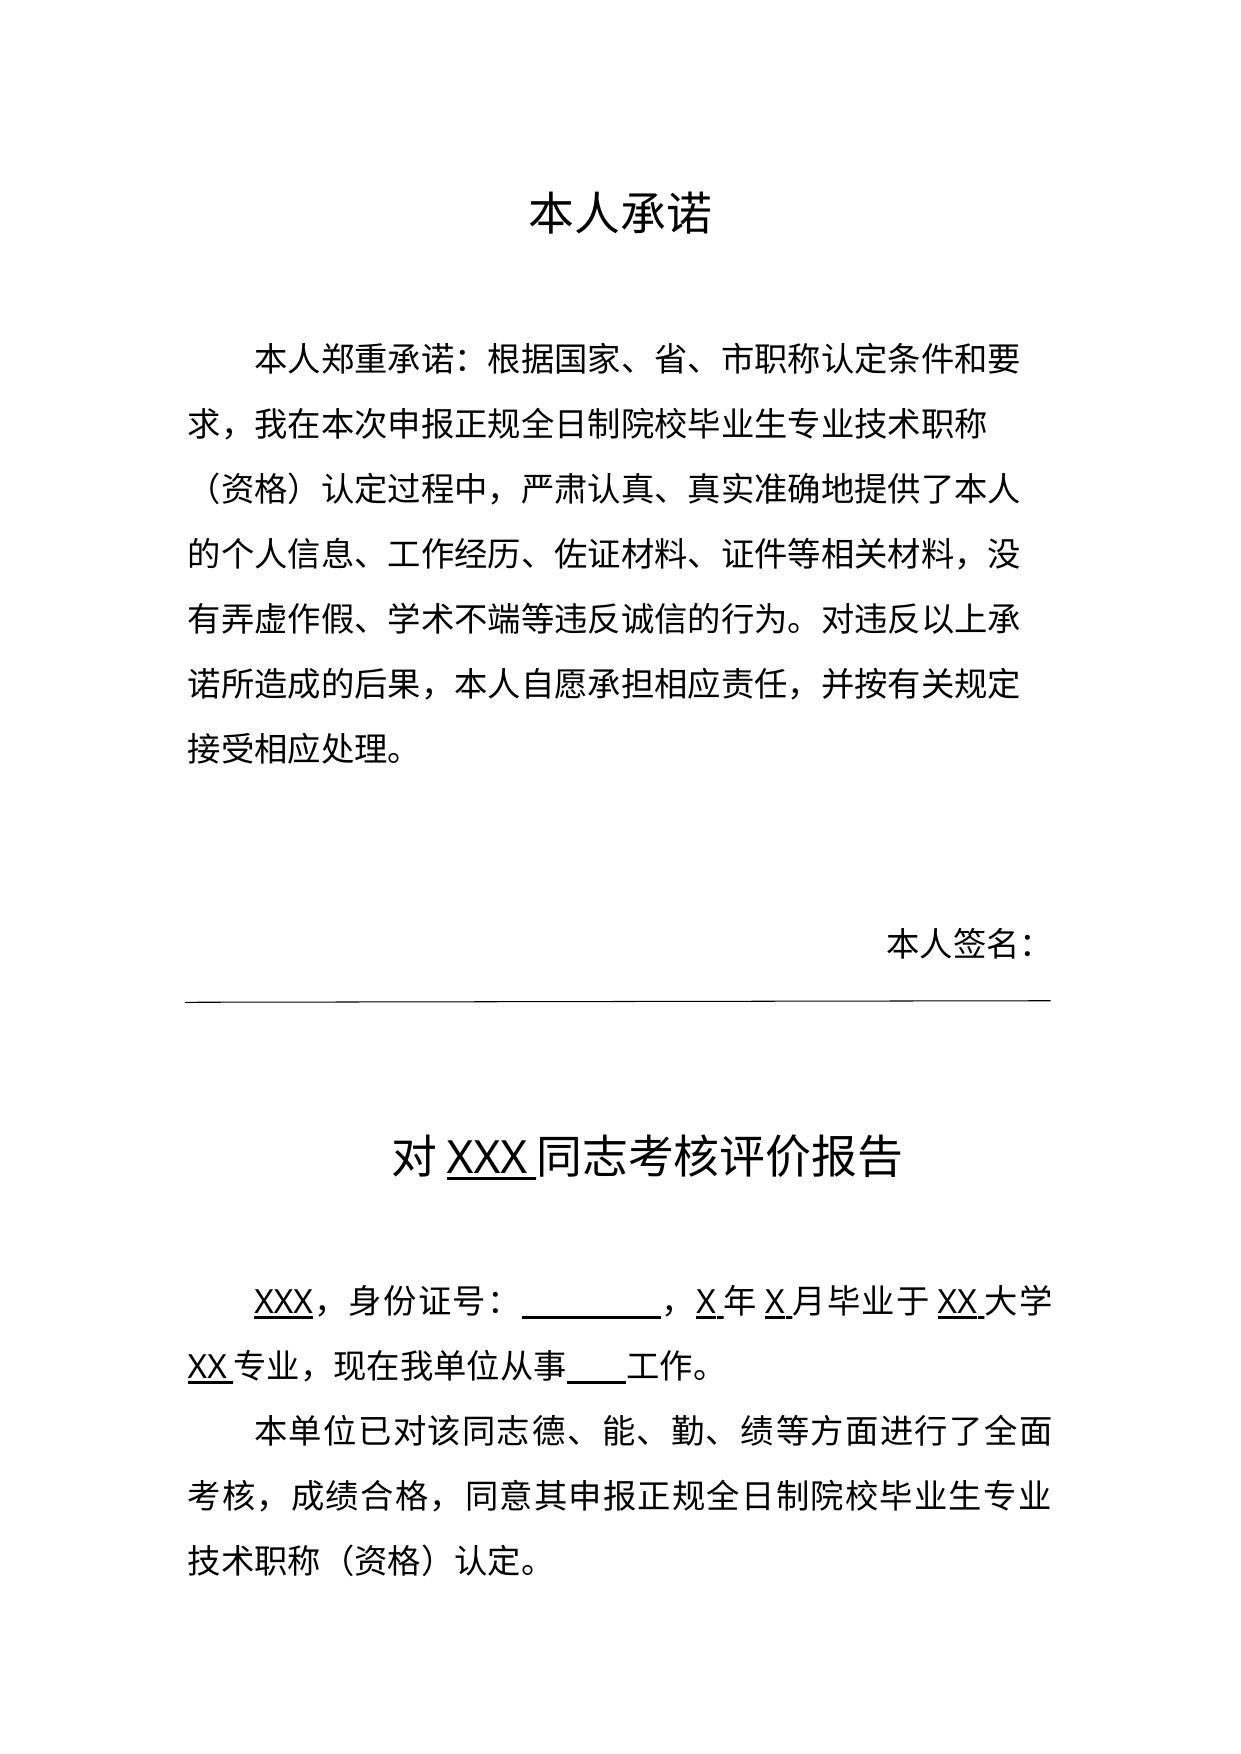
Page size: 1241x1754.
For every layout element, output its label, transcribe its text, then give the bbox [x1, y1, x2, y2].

text 本人郑重承诺：根据国家、省、市职称认定条件和要求，我在本次申报正规全日制院校毕业生专业技术职称（资格）认定过程中，严肃认真、真实准确地提供了本人的个人信息、工作经历、佐证材料、证件等相关材料，没有弄虚作假、学术不端等违反诚信的行为。对违反以上承诺所造成的后果，本人自愿承担相应责任，并按有关规定接受相应处理。 [187, 324, 1053, 779]
text 本人承诺 [187, 162, 1053, 259]
text 对XXX同志考核评价报告 [187, 1104, 1053, 1202]
text 本单位已对该同志德、能、勤、绩等方面进行了全面考核，成绩合格，同意其申报正规全日制院校毕业生专业技术职称（资格）认定。 [187, 1397, 1053, 1592]
text XXX，身份证号： ，X年X月毕业于XX大学XX专业，现在我单位从事 工作。 [187, 1267, 1053, 1397]
text 本人签名： [187, 909, 1053, 974]
